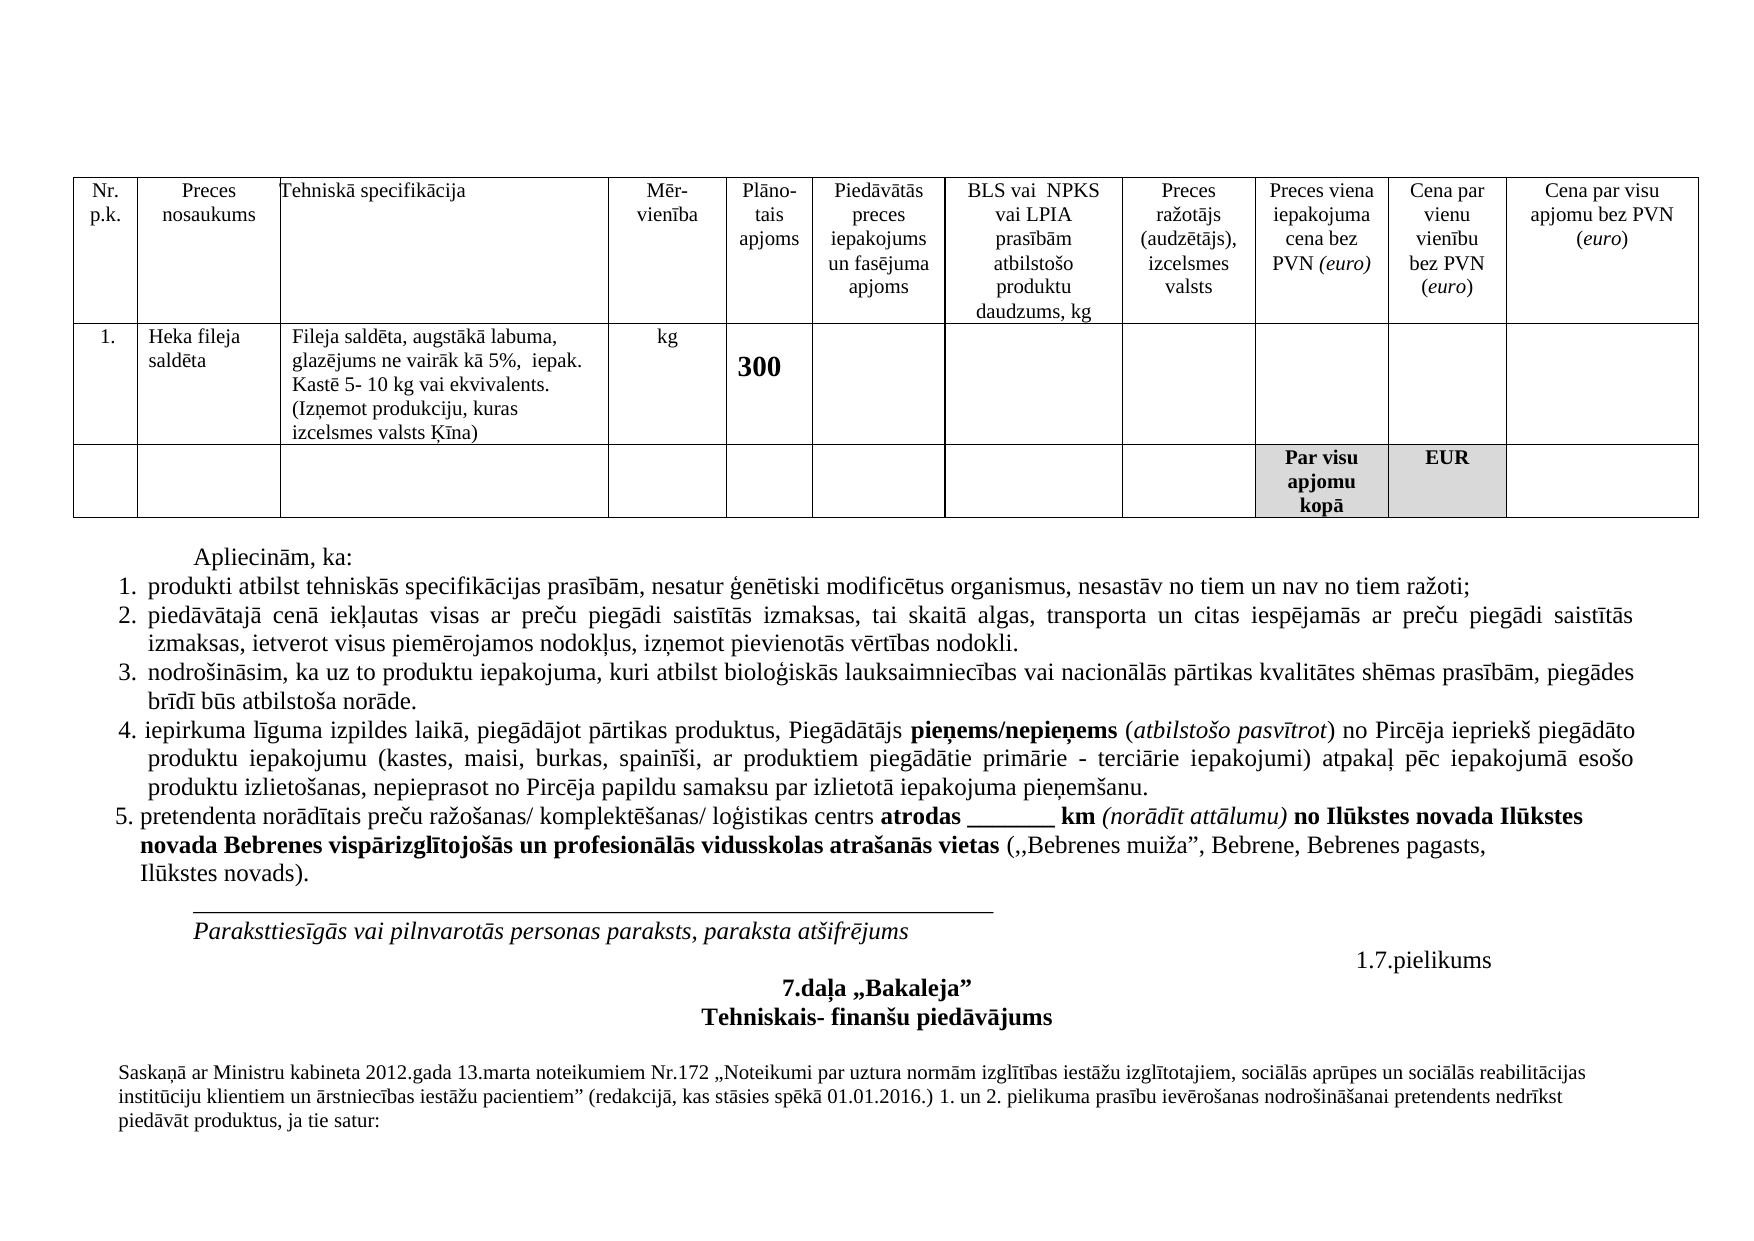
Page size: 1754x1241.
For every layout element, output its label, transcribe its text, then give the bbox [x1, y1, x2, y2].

table_header BLS vai NPKS vai LPIA prasībām atbilstošo produktu daudzums, kg [946, 178, 1122, 323]
list nodrošināsim, ka uz to produktu iepakojuma, kuri atbilst bioloģiskās lauksaimniecības vai nacionālās pārtikas kvalitātes shēmas prasībām, piegādes brīdī būs atbilstoša norāde. [118, 657, 1636, 715]
table_cell [281, 445, 608, 517]
text 5. pretendenta norādītais preču ražošanas/ komplektēšanas/ loģistikas centrs atrodas _______ km (norādīt attālumu) no Ilūkstes novada Ilūkstes [15, 801, 1636, 830]
table_cell [813, 445, 944, 517]
table_header Nr. p.k. [74, 178, 137, 323]
table_cell Heka fileja saldēta [138, 324, 280, 444]
text Ilūkstes novads). [15, 858, 1636, 887]
table_header Preces viena iepakojuma cena bez PVN (euro) [1256, 178, 1388, 323]
table_header Cena par visu apjomu bez PVN (euro) [1507, 178, 1698, 323]
table_header Tehniskā specifikācija [281, 178, 608, 323]
text 1.7.pielikums [193, 945, 1636, 973]
list piedāvātajā cenā iekļautas visas ar preču piegādi saistītās izmaksas, tai skaitā algas, transporta un citas iespējamās ar preču piegādi saistītās izmaksas, ietverot visus piemērojamos nodokļus, izņemot pievienotās vērtības nodokli. [118, 600, 1636, 657]
text Saskaņā ar Ministru kabineta 2012.gada 13.marta noteikumiem Nr.172 „Noteikumi par uztura normām izglītības iestāžu izglītotajiem, sociālās aprūpes un sociālās reabilitācijas institūciju klientiem un ārstniecības iestāžu pacientiem” (redakcijā, kas stāsies spēkā 01.01.2016.) 1. un 2. pielikuma prasību ievērošanas nodrošināšanai pretendents nedrīkst piedāvāt produktus, ja tie satur: [118, 1060, 1636, 1132]
text Apliecinām, ka: [193, 542, 1636, 571]
table_cell [138, 445, 280, 517]
table_cell [609, 445, 726, 517]
text 7.daļa „Bakaleja” [118, 973, 1636, 1002]
table_cell [1256, 324, 1388, 444]
table_header Mēr-vienība [609, 178, 726, 323]
table_cell EUR [1389, 445, 1506, 517]
table_cell [1507, 324, 1698, 444]
table_cell [1389, 324, 1506, 444]
table_header Piedāvātās preces iepakojums un fasējuma apjoms [813, 178, 944, 323]
table_cell [946, 324, 1122, 444]
list produkti atbilst tehniskās specifikācijas prasībām, nesatur ģenētiski modificētus organismus, nesastāv no tiem un nav no tiem ražoti; [118, 571, 1636, 600]
table_cell 300 [727, 324, 812, 444]
table_header Preces ražotājs (audzētājs), izcelsmes valsts [1123, 178, 1255, 323]
text 4. iepirkuma līguma izpildes laikā, piegādājot pārtikas produktus, Piegādātājs pieņems/nepieņems (atbilstošo pasvītrot) no Pircēja iepriekš piegādāto produktu iepakojumu (kastes, maisi, burkas, spainīši, ar produktiem piegādātie primārie - terciārie iepakojumi) atpakaļ pēc iepakojumā esošo produktu izlietošanas, nepieprasot no Pircēja papildu samaksu par izlietotā iepakojuma pieņemšanu. [118, 715, 1636, 801]
text Paraksttiesīgās vai pilnvarotās personas paraksts, paraksta atšifrējums [193, 916, 1636, 945]
table_cell [1507, 445, 1698, 517]
text ________________________________________________________________ [118, 887, 1636, 916]
table_cell [727, 445, 812, 517]
table_cell [946, 445, 1122, 517]
table_cell Par visu apjomu kopā [1256, 445, 1388, 517]
text Tehniskais- finanšu piedāvājums [118, 1002, 1636, 1031]
table_header Cena par vienu vienību bez PVN (euro) [1389, 178, 1506, 323]
table_cell [1123, 445, 1255, 517]
table_cell kg [609, 324, 726, 444]
table_cell [813, 324, 944, 444]
text novada Bebrenes vispārizglītojošās un profesionālās vidusskolas atrašanās vietas (,,Bebrenes muiža”, Bebrene, Bebrenes pagasts, [15, 830, 1636, 858]
table_cell Fileja saldēta, augstākā labuma, glazējums ne vairāk kā 5%, iepak. Kastē 5- 10 kg vai ekvivalents.(Izņemot produkciju, kuras izcelsmes valsts Ķīna) [281, 324, 608, 444]
table_cell [74, 445, 137, 517]
table_cell [74, 324, 137, 444]
table_header Plāno-tais apjoms [727, 178, 812, 323]
table_cell [1123, 324, 1255, 444]
table_header Preces nosaukums [138, 178, 280, 323]
